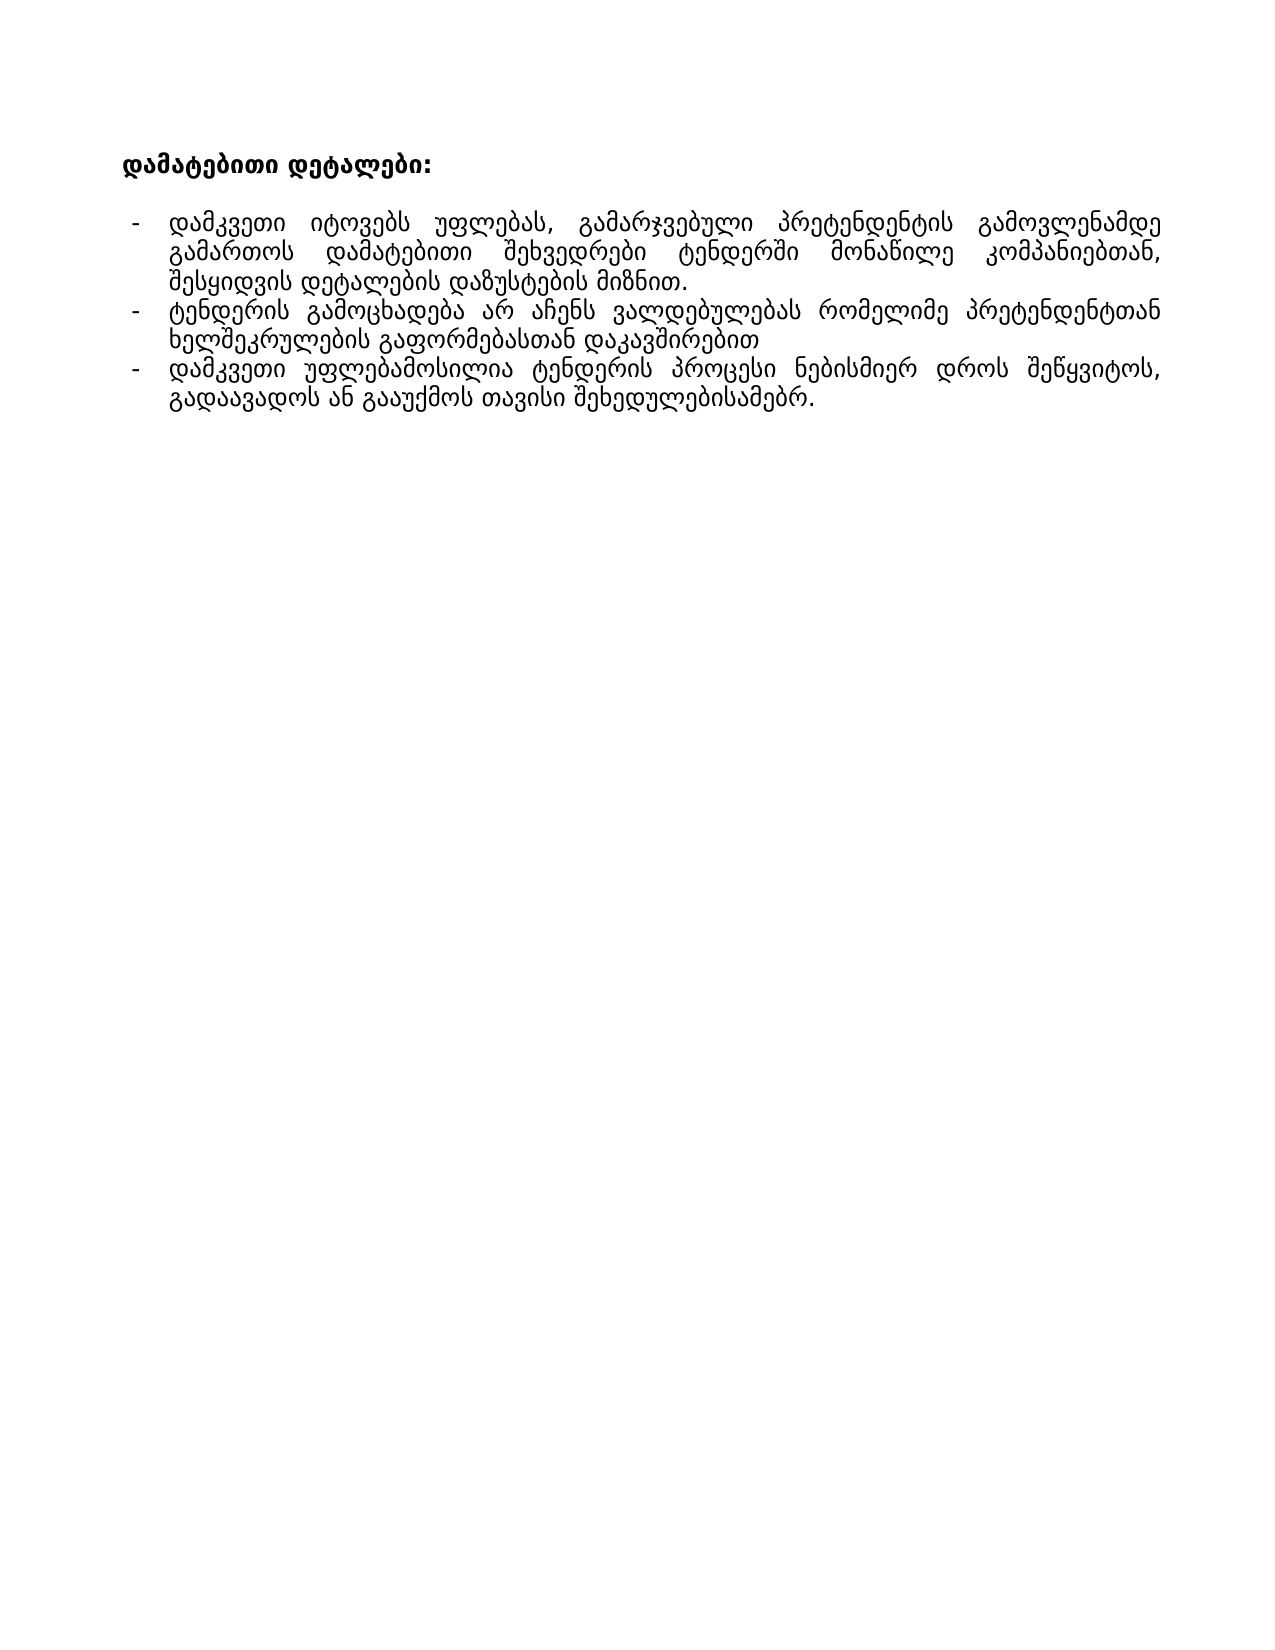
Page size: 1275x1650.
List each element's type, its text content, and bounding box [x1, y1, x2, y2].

list დამკვეთი იტოვებს უფლებას, გამარჯვებული პრეტენდენტის გამოვლენამდე გამართოს დამატებითი შეხვედრები ტენდერში მონაწილე კომპანიებთან, შესყიდვის დეტალების დაზუსტების მიზნით. [131, 208, 1162, 296]
list დამკვეთი უფლებამოსილია ტენდერის პროცესი ნებისმიერ დროს შეწყვიტოს, გადაავადოს ან გააუქმოს თავისი შეხედულებისამებრ. [131, 354, 1162, 412]
list ტენდერის გამოცხადება არ აჩენს ვალდებულებას რომელიმე პრეტენდენტთან ხელშეკრულების გაფორმებასთან დაკავშირებით [131, 296, 1162, 354]
text დამატებითი დეტალები: [122, 150, 1162, 179]
